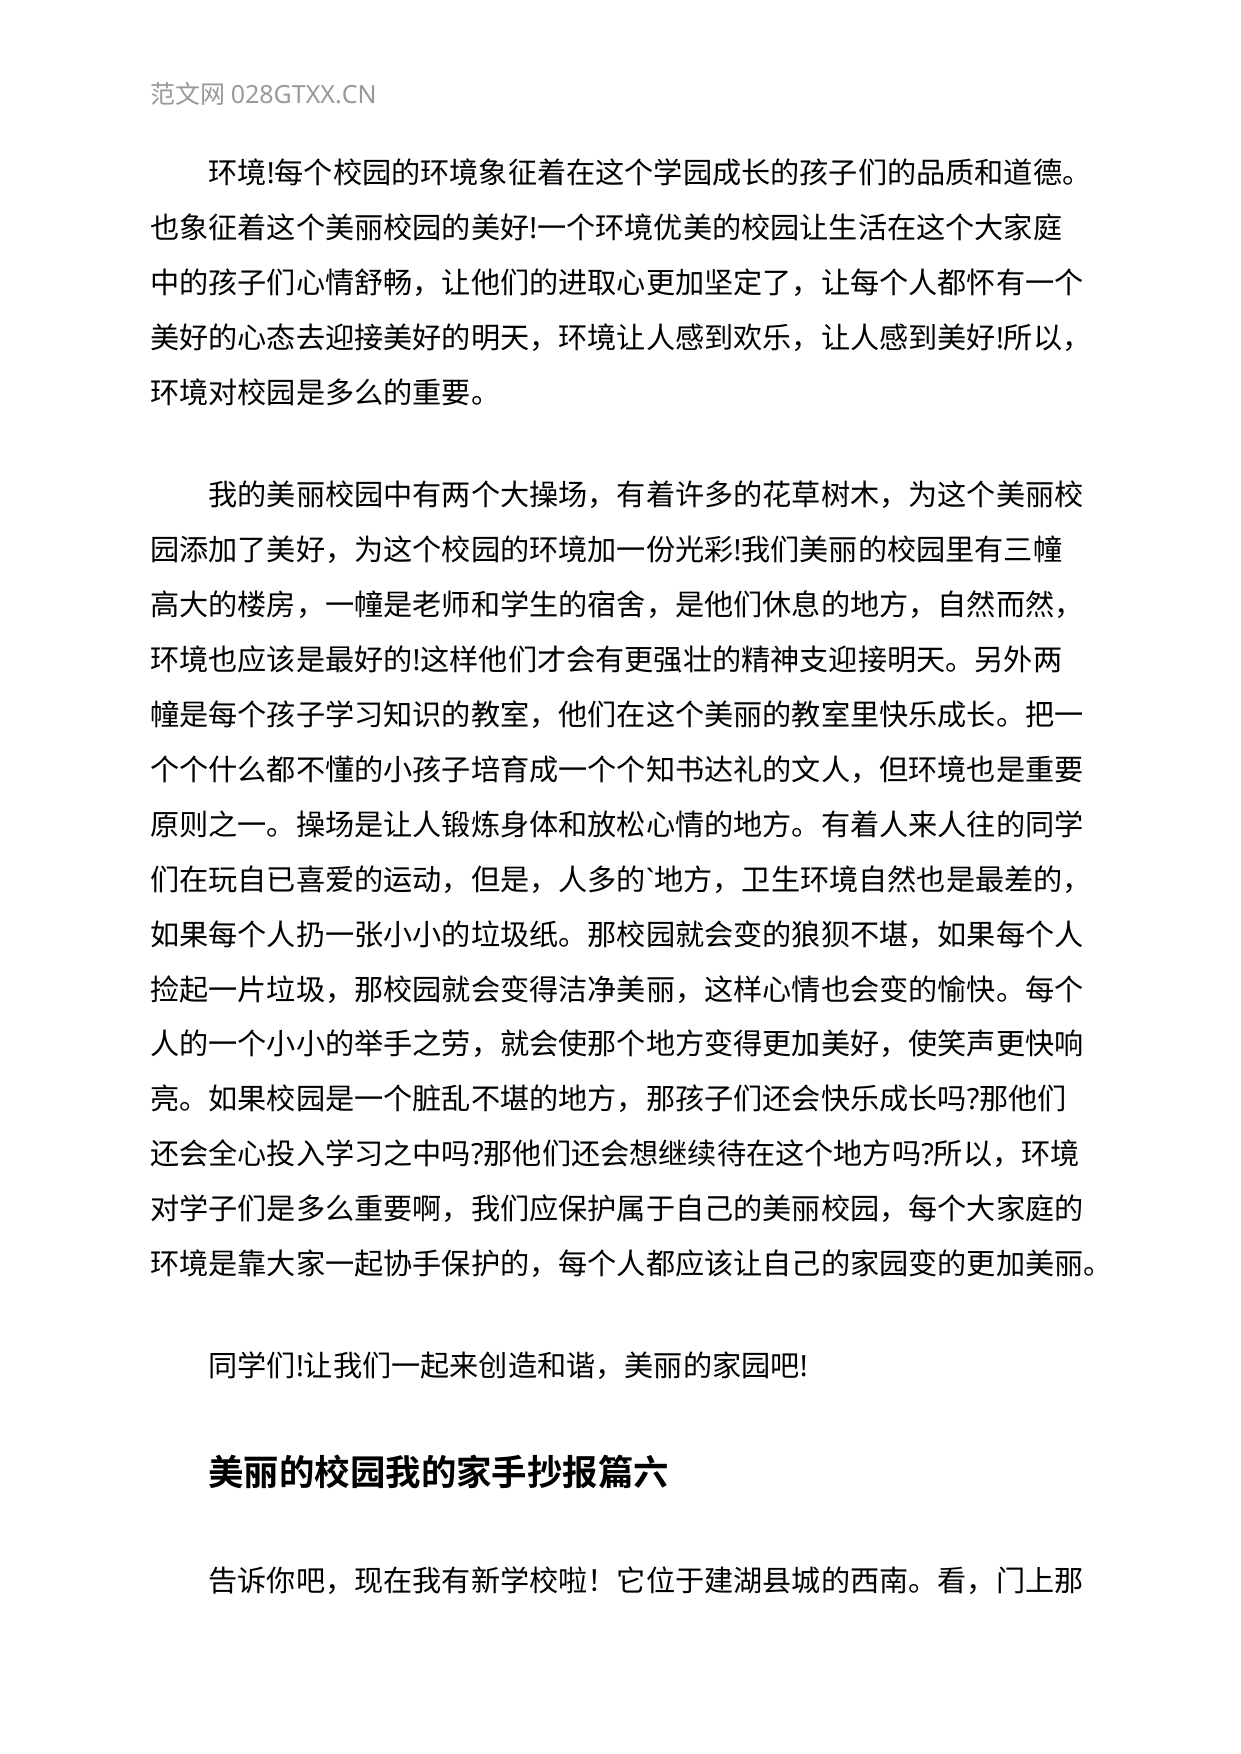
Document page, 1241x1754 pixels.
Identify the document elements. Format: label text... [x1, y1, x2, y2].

text 美丽的校园我的家手抄报篇六 [150, 1444, 1090, 1496]
text 同学们!让我们一起来创造和谐，美丽的家园吧! [150, 1342, 1090, 1385]
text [150, 1558, 1090, 1600]
text 环境!每个校园的环境象征着在这个学园成长的孩子们的品质和道德。也象征着这个美丽校园的美好!一个环境优美的校园让生活在这个大家庭中的孩子们心情舒畅，让他们的进取心更加坚定了，让每个人都怀有一个美好的心态去迎接美好的明天，环境让人感到欢乐，让人感到美好!所以，环境对校园是多么的重要。 [150, 150, 1090, 412]
text 我的美丽校园中有两个大操场，有着许多的花草树木，为这个美丽校园添加了美好，为这个校园的环境加一份光彩!我们美丽的校园里有三幢高大的楼房，一幢是老师和学生的宿舍，是他们休息的地方，自然而然，环境也应该是最好的!这样他们才会有更强壮的精神支迎接明天。另外两幢是每个孩子学习知识的教室，他们在这个美丽的教室里快乐成长。把一个个什么都不懂的小孩子培育成一个个知书达礼的文人，但环境也是重要原则之一。操场是让人锻炼身体和放松心情的地方。有着人来人往的同学们在玩自已喜爱的运动，但是，人多的`地方，卫生环境自然也是最差的，如果每个人扔一张小小的垃圾纸。那校园就会变的狼狈不堪，如果每个人捡起一片垃圾，那校园就会变得洁净美丽，这样心情也会变的愉快。每个人的一个小小的举手之劳，就会使那个地方变得更加美好，使笑声更快响亮。如果校园是一个脏乱不堪的地方，那孩子们还会快乐成长吗?那他们还会全心投入学习之中吗?那他们还会想继续待在这个地方吗?所以，环境对学子们是多么重要啊，我们应保护属于自己的美丽校园，每个大家庭的环境是靠大家一起协手保护的，每个人都应该让自己的家园变的更加美丽。 [150, 472, 1090, 1283]
